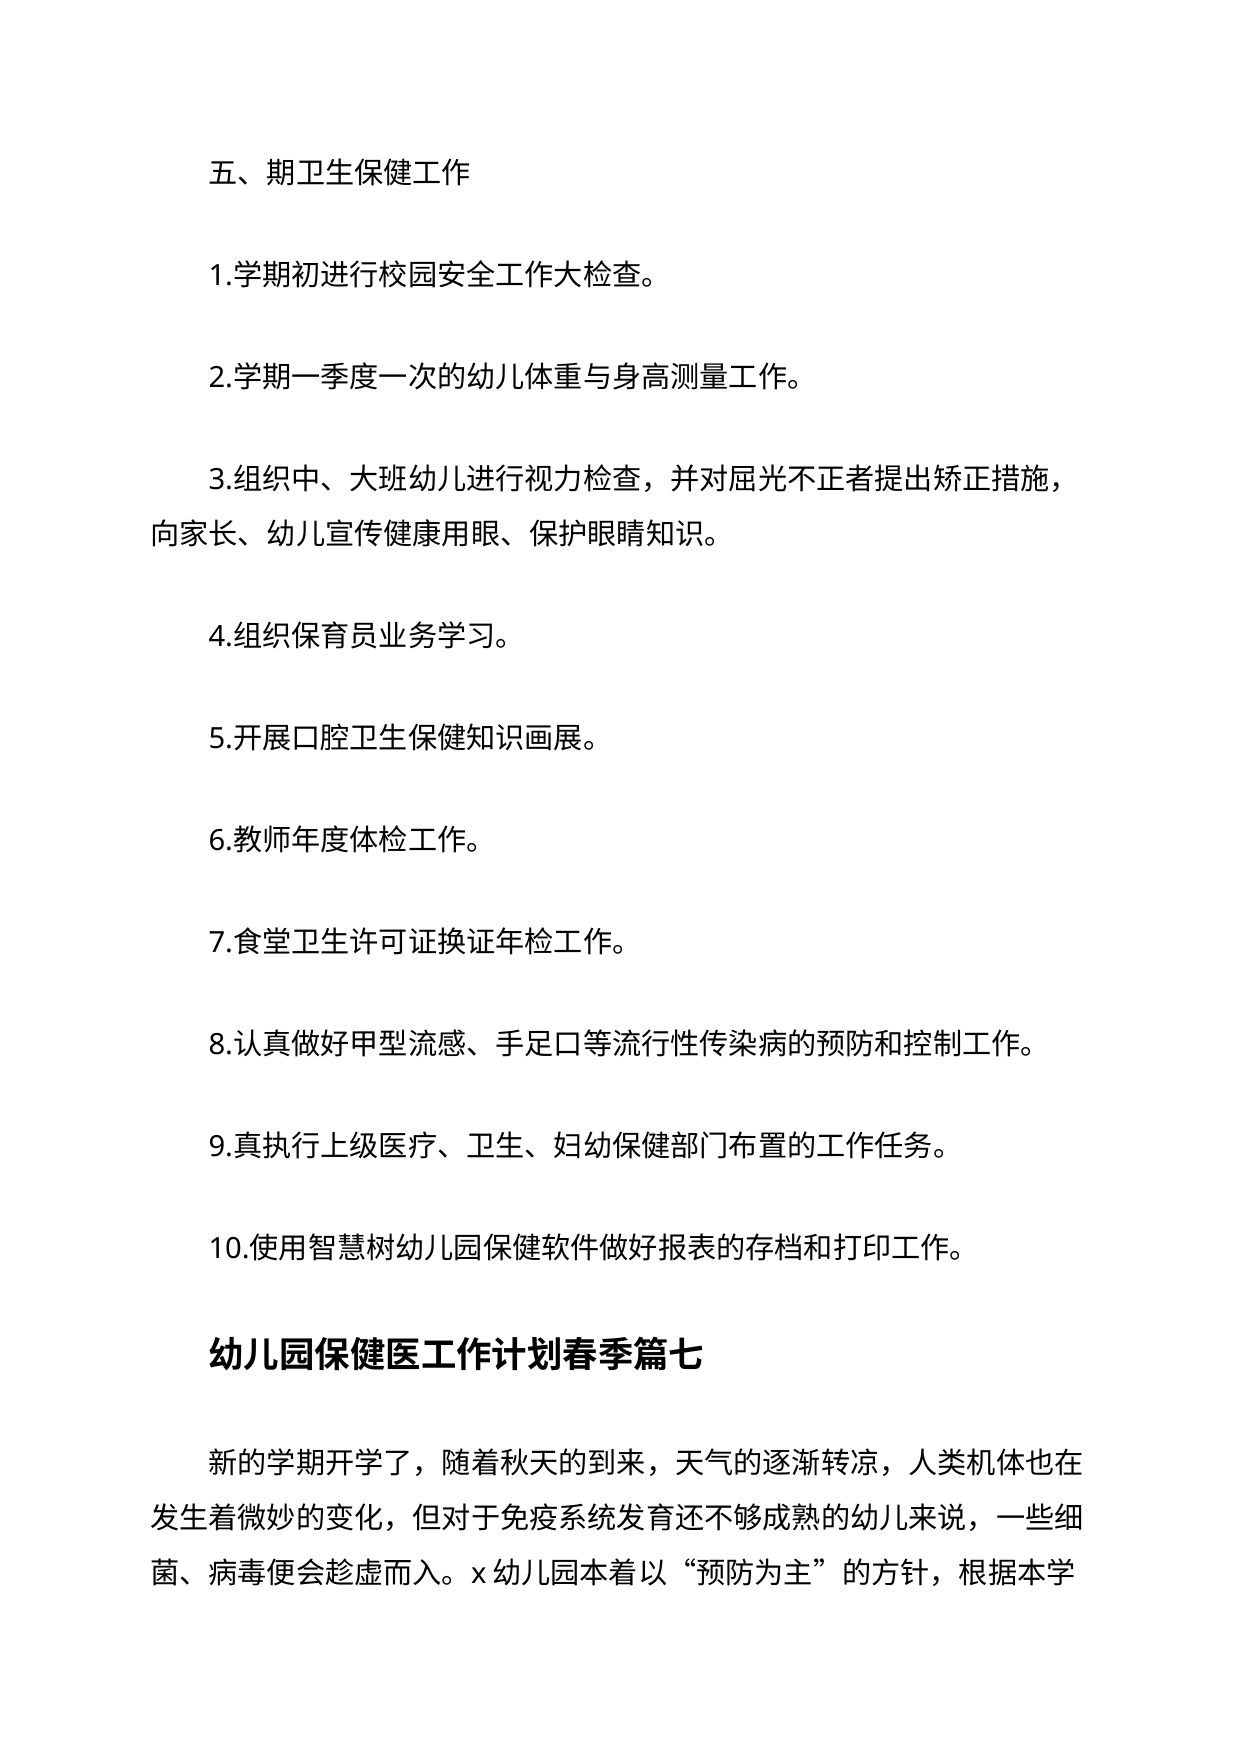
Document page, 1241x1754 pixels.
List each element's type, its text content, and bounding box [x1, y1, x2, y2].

text 1.学期初进行校园安全工作大检查。 [150, 252, 1090, 294]
text 6.教师年度体检工作。 [150, 816, 1090, 859]
text 3.组织中、大班幼儿进行视力检查，并对屈光不正者提出矫正措施，向家长、幼儿宣传健康用眼、保护眼睛知识。 [150, 456, 1090, 553]
text 幼儿园保健医工作计划春季篇七 [150, 1326, 1090, 1378]
text 7.食堂卫生许可证换证年检工作。 [150, 918, 1090, 961]
text 8.认真做好甲型流感、手足口等流行性传染病的预防和控制工作。 [150, 1020, 1090, 1063]
text 2.学期一季度一次的幼儿体重与身高测量工作。 [150, 354, 1090, 396]
text 10.使用智慧树幼儿园保健软件做好报表的存档和打印工作。 [150, 1224, 1090, 1267]
text 五、期卫生保健工作 [150, 150, 1090, 192]
text 5.开展口腔卫生保健知识画展。 [150, 714, 1090, 757]
text 9.真执行上级医疗、卫生、妇幼保健部门布置的工作任务。 [150, 1122, 1090, 1165]
text 4.组织保育员业务学习。 [150, 612, 1090, 655]
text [150, 1440, 1090, 1592]
